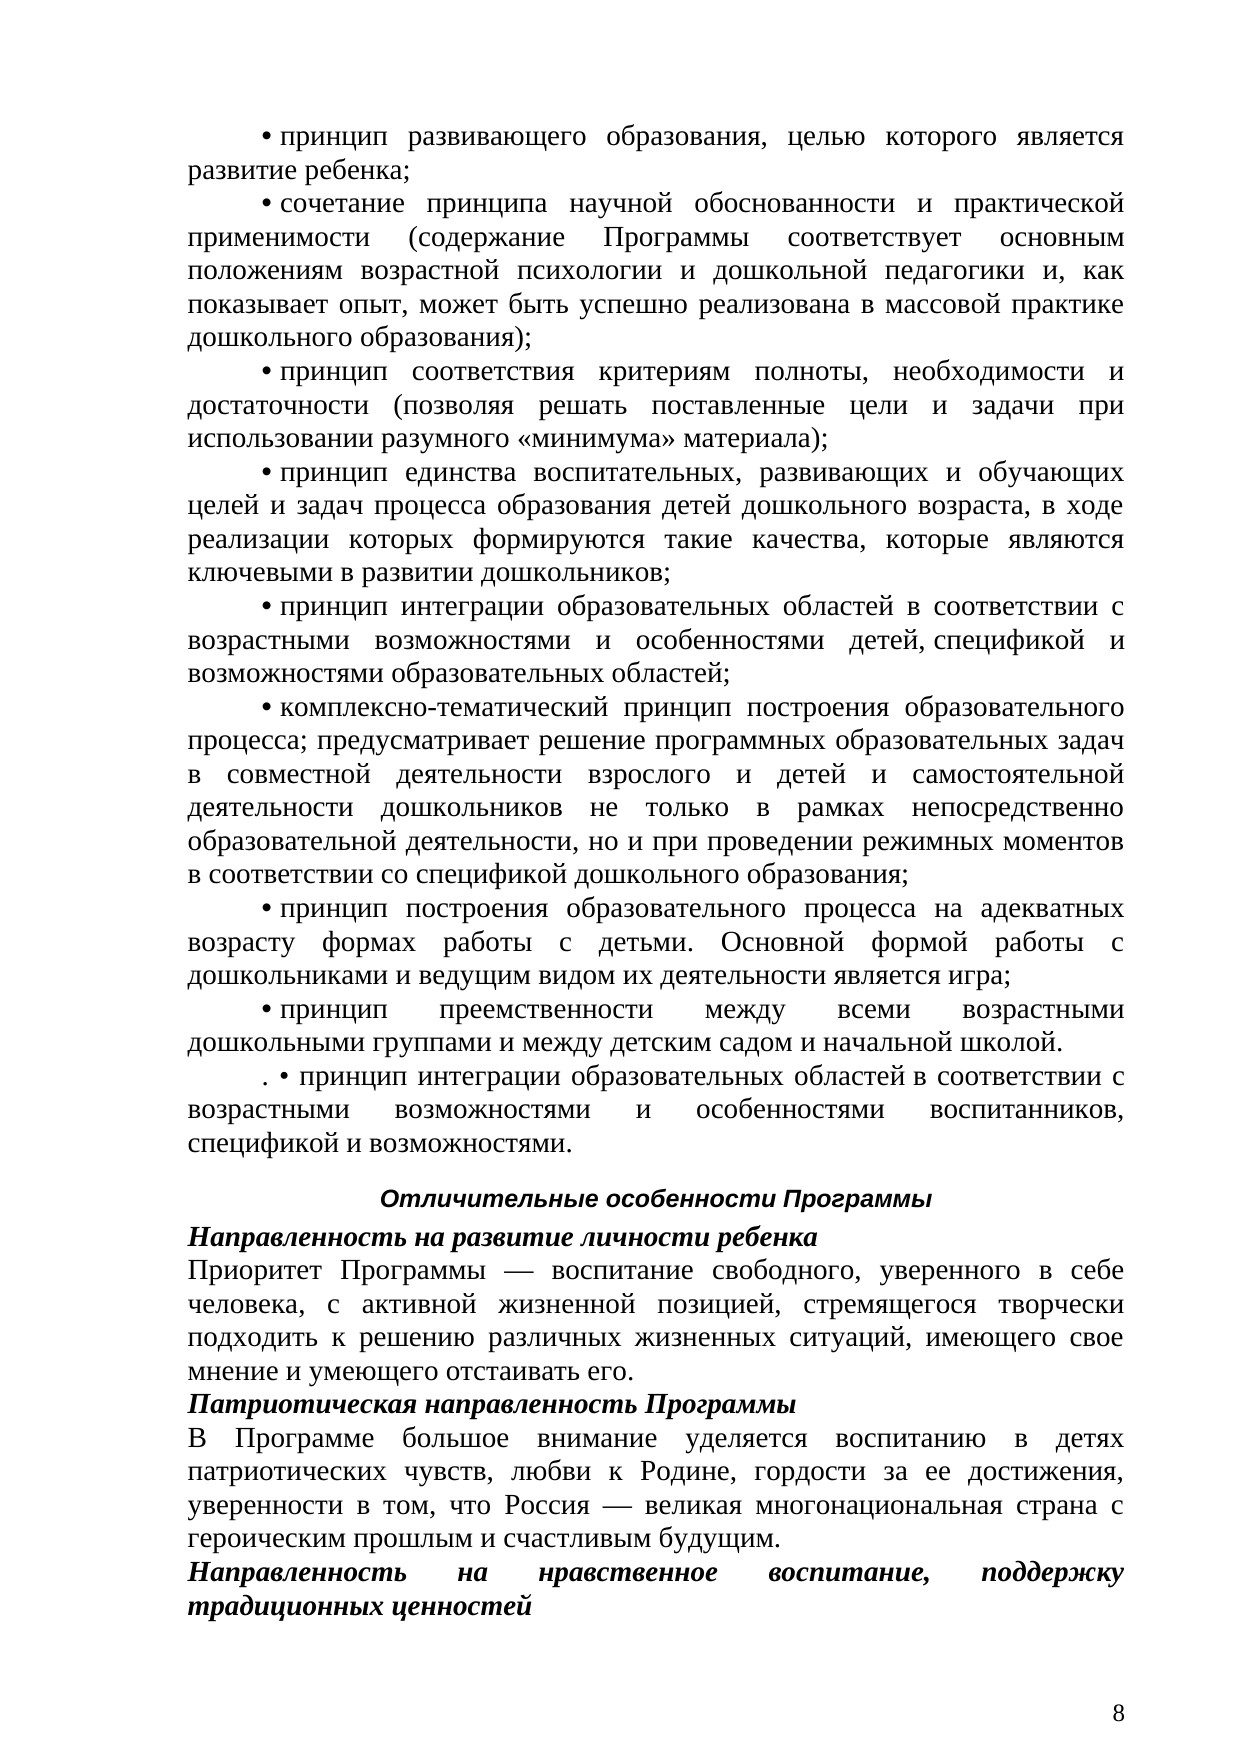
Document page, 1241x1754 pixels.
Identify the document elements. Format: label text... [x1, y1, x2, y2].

text • комплексно-тематический принцип построения образовательного процесса; предусматривает решение программных образовательных задач в совместной деятельности взрослого и детей и самостоятельной деятельности дошкольников не только в рамках непосредственно образовательной деятельности, но и при проведении режимных моментов в соответствии со спецификой дошкольного образования; [187, 689, 1125, 890]
text • принцип развивающего образования, целью которого является развитие ребенка; [187, 118, 1125, 185]
text В Программе большое внимание уделяется воспитанию в детях патриотических чувств, любви к Родине, гордости за ее достижения, уверенности в том, что Россия — великая многонациональная страна с героическим прошлым и счастливым будущим. [187, 1420, 1125, 1554]
text Патриотическая направленность Программы [187, 1386, 1125, 1420]
text • сочетание принципа научной обоснованности и практической применимости (содержание Программы соответствует основным положениям возрастной психологии и дошкольной педагогики и, как показывает опыт, может быть успешно реализована в массовой практике дошкольного образования); [187, 185, 1125, 353]
text Направленность на нравственное воспитание, поддержку традиционных ценностей [187, 1554, 1125, 1621]
text • принцип построения образовательного процесса на адекватных возрасту формах работы с детьми. Основной формой работы с дошкольниками и ведущим видом их деятельности является игра; [187, 890, 1125, 991]
text • принцип интеграции образовательных областей в соответствии с возрастными возможностями и особенностями детей, спецификой и возможностями образовательных областей; [187, 588, 1125, 689]
text • принцип соответствия критериям полноты, необходимости и достаточности (позволяя решать поставленные цели и задачи при использовании разумного «минимума» материала); [187, 353, 1125, 454]
subtitle Отличительные особенности Программы [187, 1184, 1125, 1212]
text . • принцип интеграции образовательных областей в соответствии с возрастными возможностями и особенностями воспитанников, спецификой и возможностями. [187, 1058, 1125, 1159]
text Направленность на развитие личности ребенка [187, 1219, 1125, 1252]
text • принцип единства воспитательных, развивающих и обучающих целей и задач процесса образования детей дошкольного возраста, в ходе реализации которых формируются такие качества, которые являются ключевыми в развитии дошкольников; [187, 454, 1125, 588]
text Приоритет Программы — воспитание свободного, уверенного в себе человека, с активной жизненной позицией, стремящегося творчески подходить к решению различных жизненных ситуаций, имеющего свое мнение и умеющего отстаивать его. [187, 1252, 1125, 1386]
text • принцип преемственности между всеми возрастными дошкольными группами и между детским садом и начальной школой. [187, 991, 1125, 1058]
